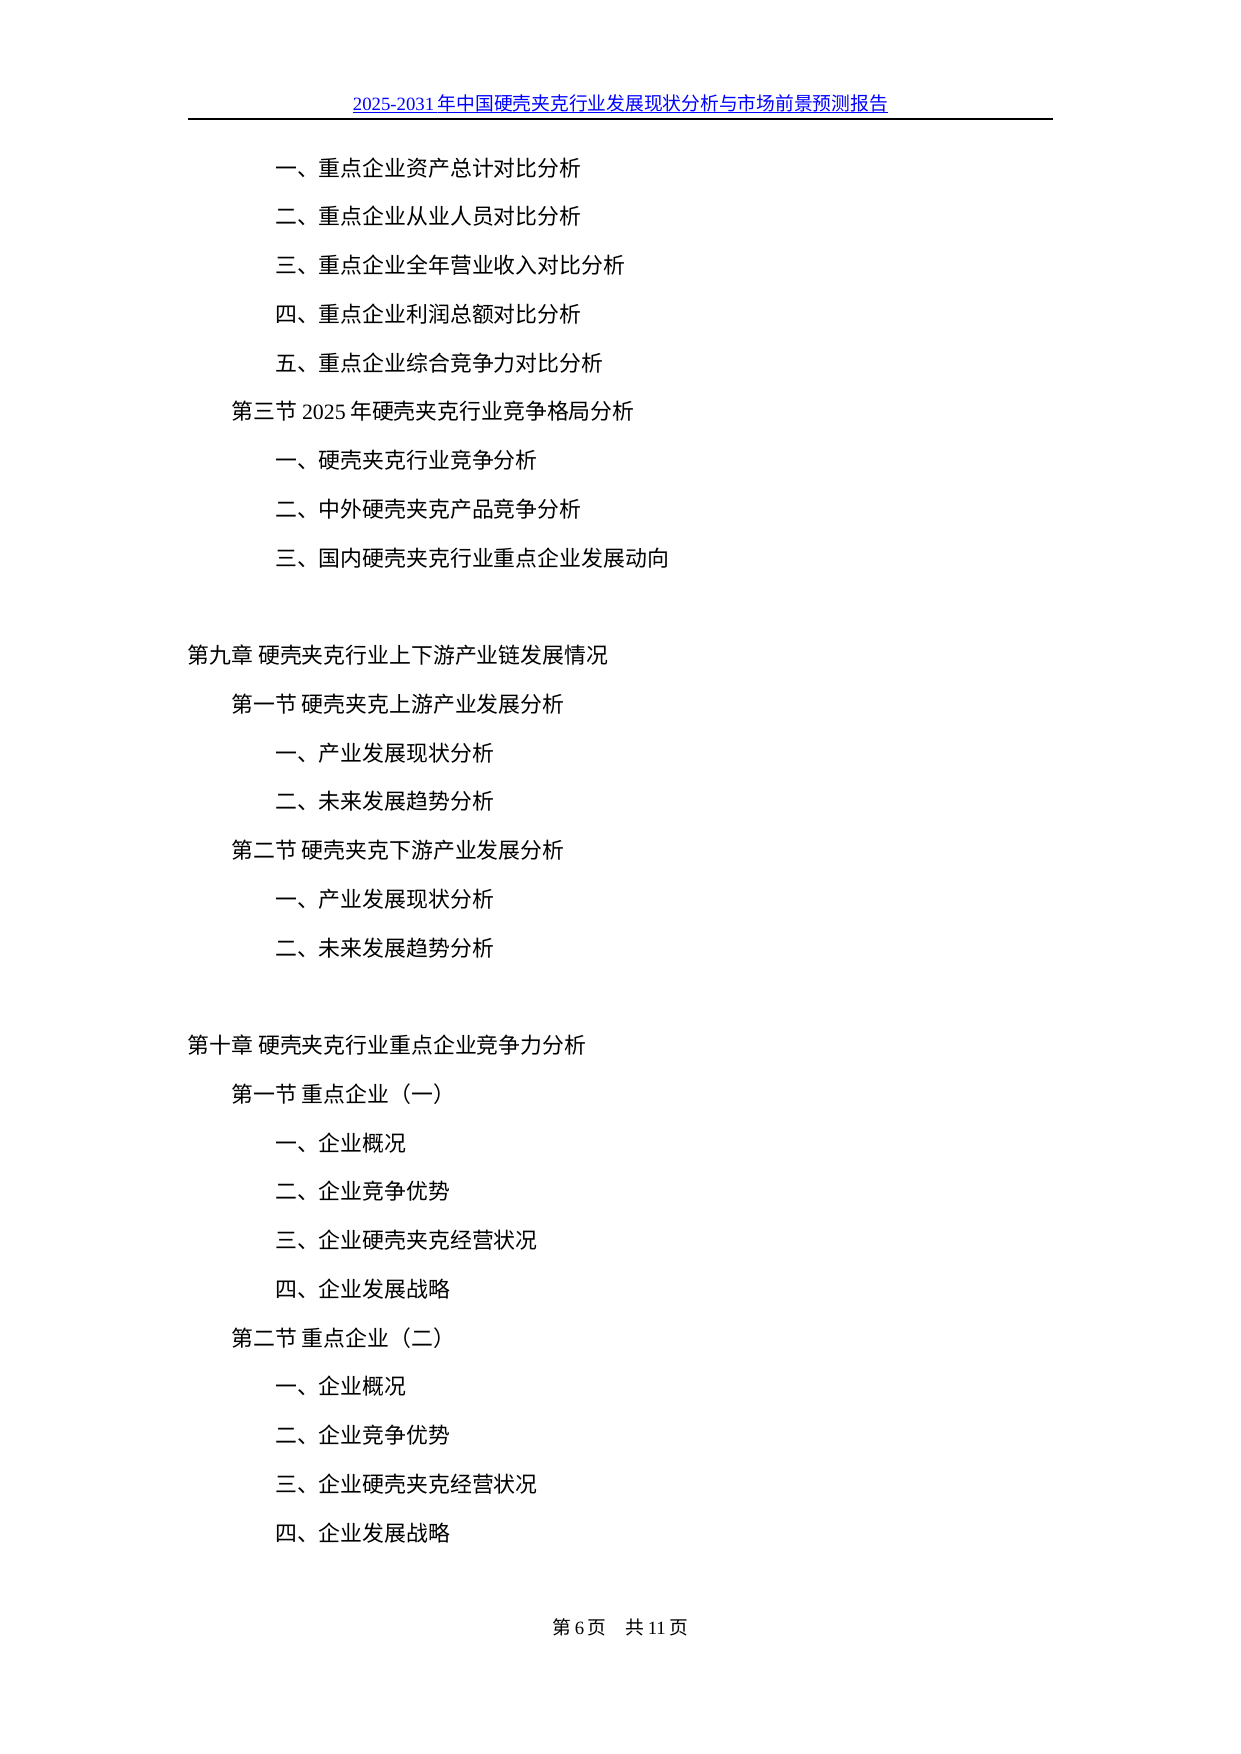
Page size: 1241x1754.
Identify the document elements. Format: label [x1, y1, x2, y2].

text [187, 150, 1053, 1548]
